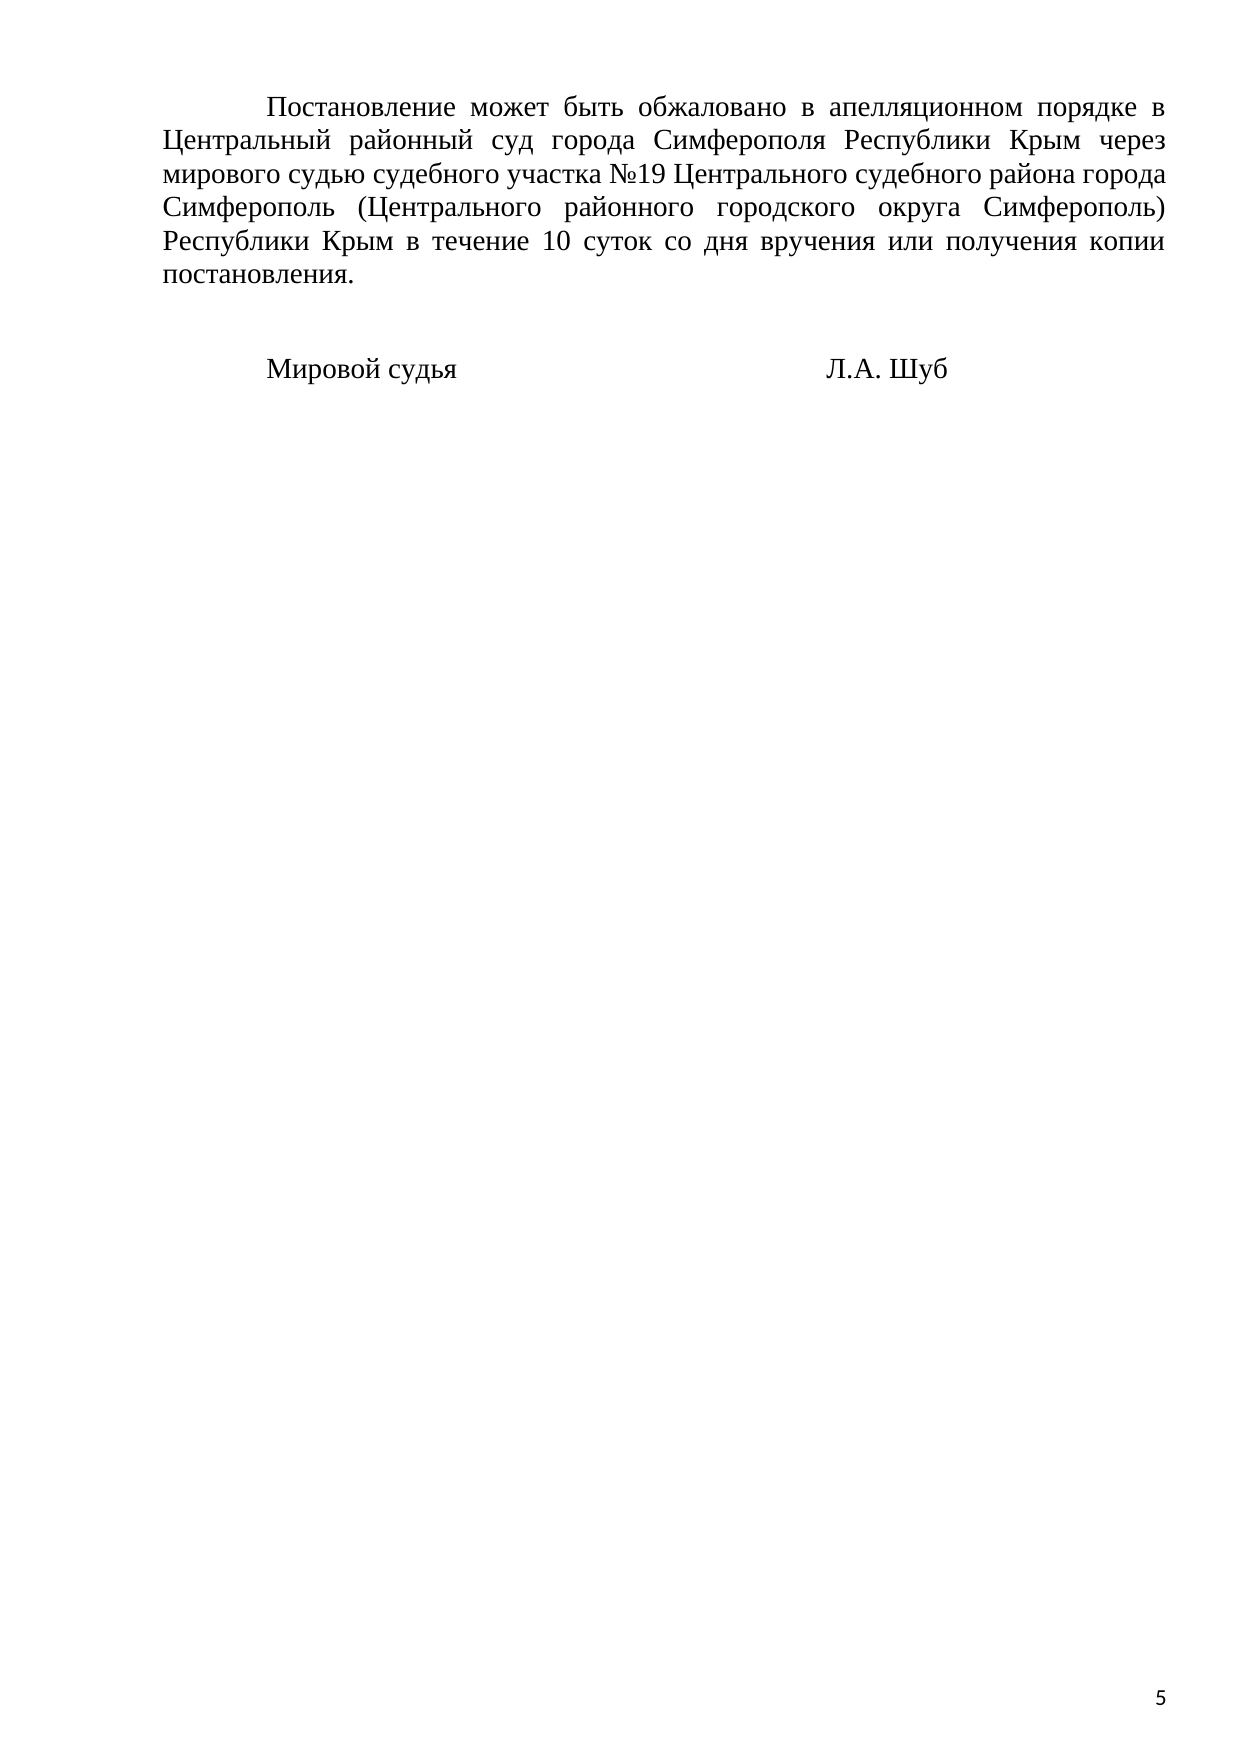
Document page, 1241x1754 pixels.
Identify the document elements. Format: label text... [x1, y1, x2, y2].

text Мировой судья Л.А. Шуб [162, 351, 1167, 385]
text Постановление может быть обжаловано в апелляционном порядке в Центральный районный суд города Симферополя Республики Крым через мирового судью судебного участка №19 Центрального судебного района города Симферополь (Центрального районного городского округа Симферополь) Республики Крым в течение 10 суток со дня вручения или получения копии постановления. [162, 89, 1167, 290]
